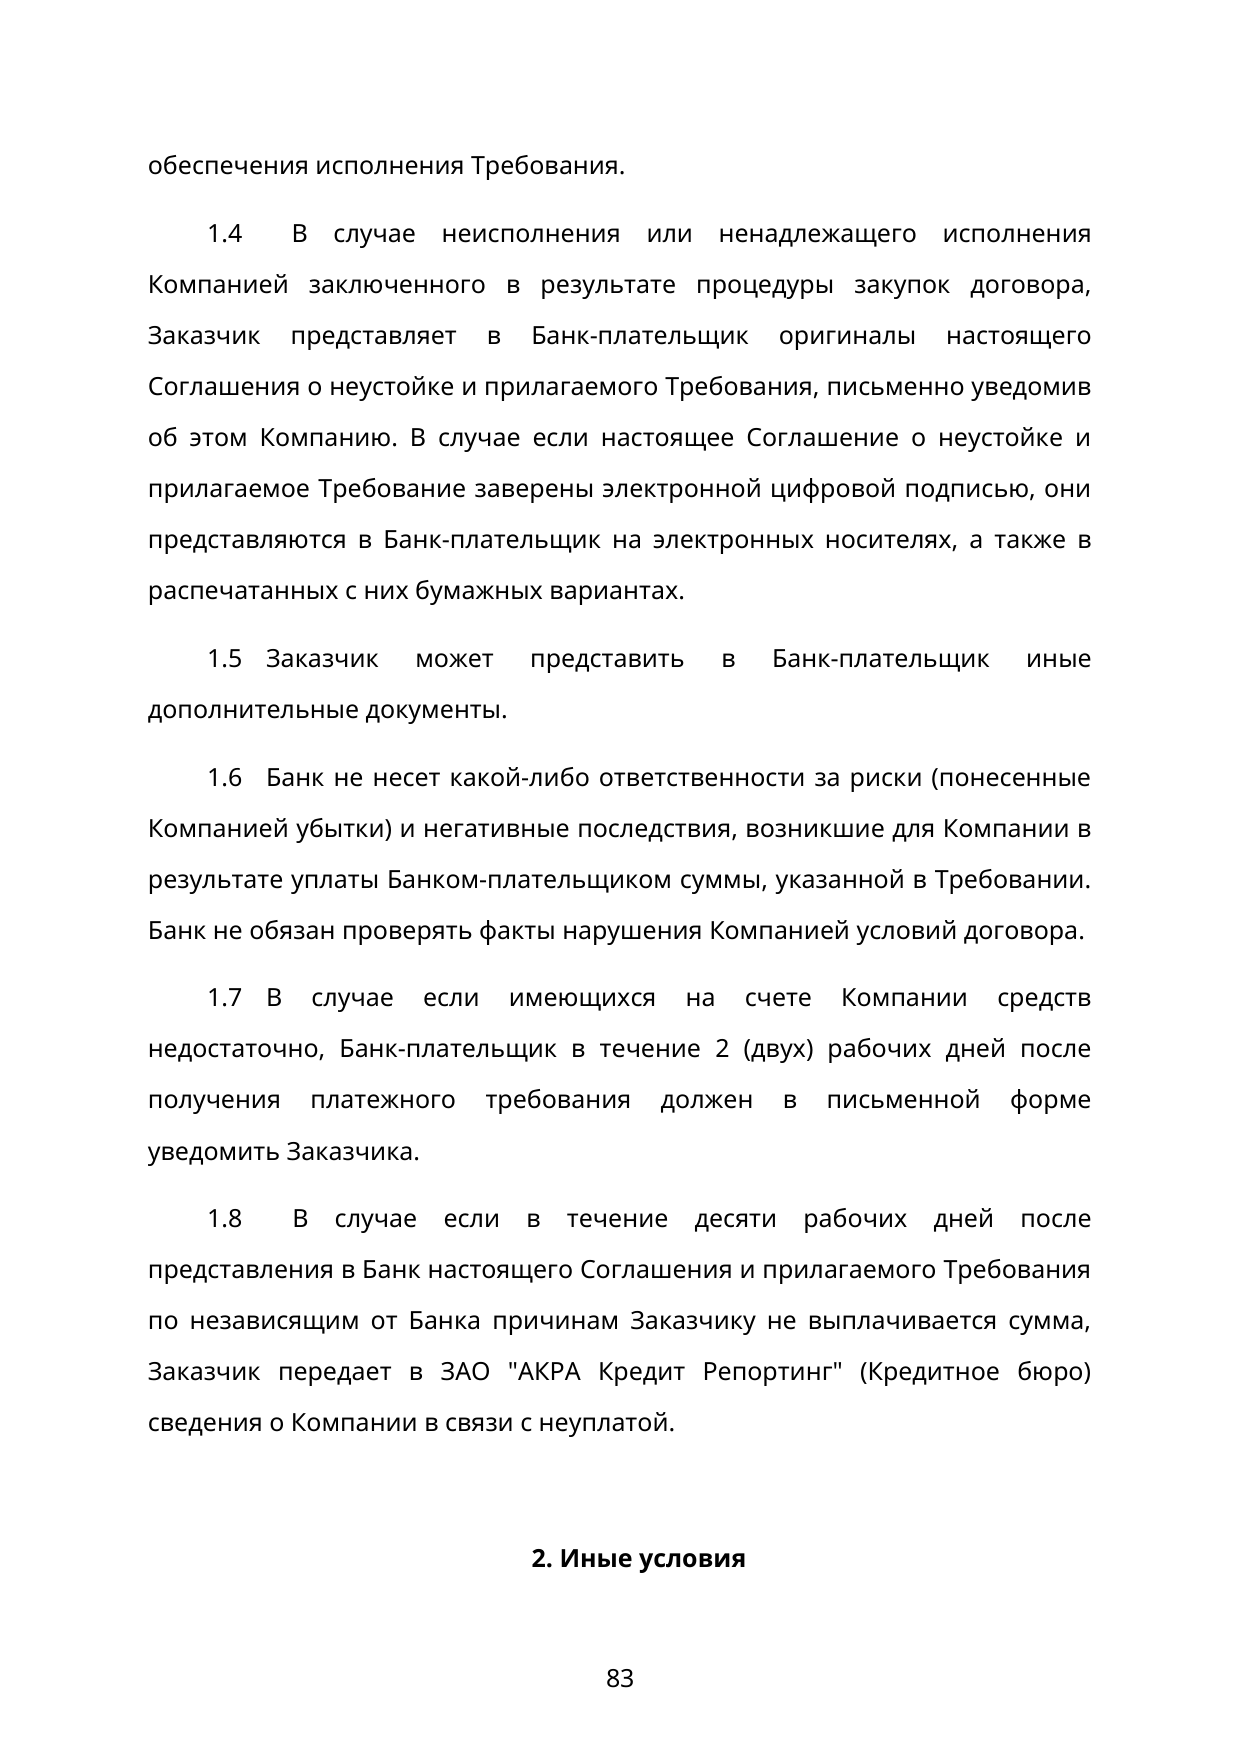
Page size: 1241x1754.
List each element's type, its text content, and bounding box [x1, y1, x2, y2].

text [148, 148, 1092, 182]
text 1.4 В случае неисполнения или ненадлежащего исполнения Компанией заключенного в результате процедуры закупок договора, Заказчик представляет в Банк-плательщик оригиналы настоящего Соглашения о неустойке и прилагаемого Требования, письменно уведомив об этом Компанию. В случае если настоящее Соглашение о неустойке и прилагаемое Требование заверены электронной цифровой подписью, они представляются в Банк-плательщик на электронных носителях, а также в распечатанных с них бумажных вариантах. [148, 215, 1092, 607]
text 1.5 Заказчик может представить в Банк-плательщик иные дополнительные документы. [148, 640, 1092, 726]
text 1.7 В случае если имеющихся на счете Компании средств недостаточно, Банк-плательщик в течение 2 (двух) рабочих дней после получения платежного требования должен в письменной форме уведомить Заказчика. [148, 980, 1092, 1167]
text 1.6 Банк не несет какой-либо ответственности за риски (понесенные Компанией убытки) и негативные последствия, возникшие для Компании в результате уплаты Банком-плательщиком суммы, указанной в Требовании. Банк не обязан проверять факты нарушения Компанией условий договора. [148, 759, 1092, 946]
text 1.8 В случае если в течение десяти рабочих дней после представления в Банк настоящего Соглашения и прилагаемого Требования по независящим от Банка причинам Заказчику не выплачивается сумма, Заказчик передает в ЗАО "АКРА Кредит Репортинг" (Кредитное бюро) сведения о Компании в связи с неуплатой. [148, 1201, 1092, 1439]
text 2. Иные условия [185, 1540, 1092, 1574]
